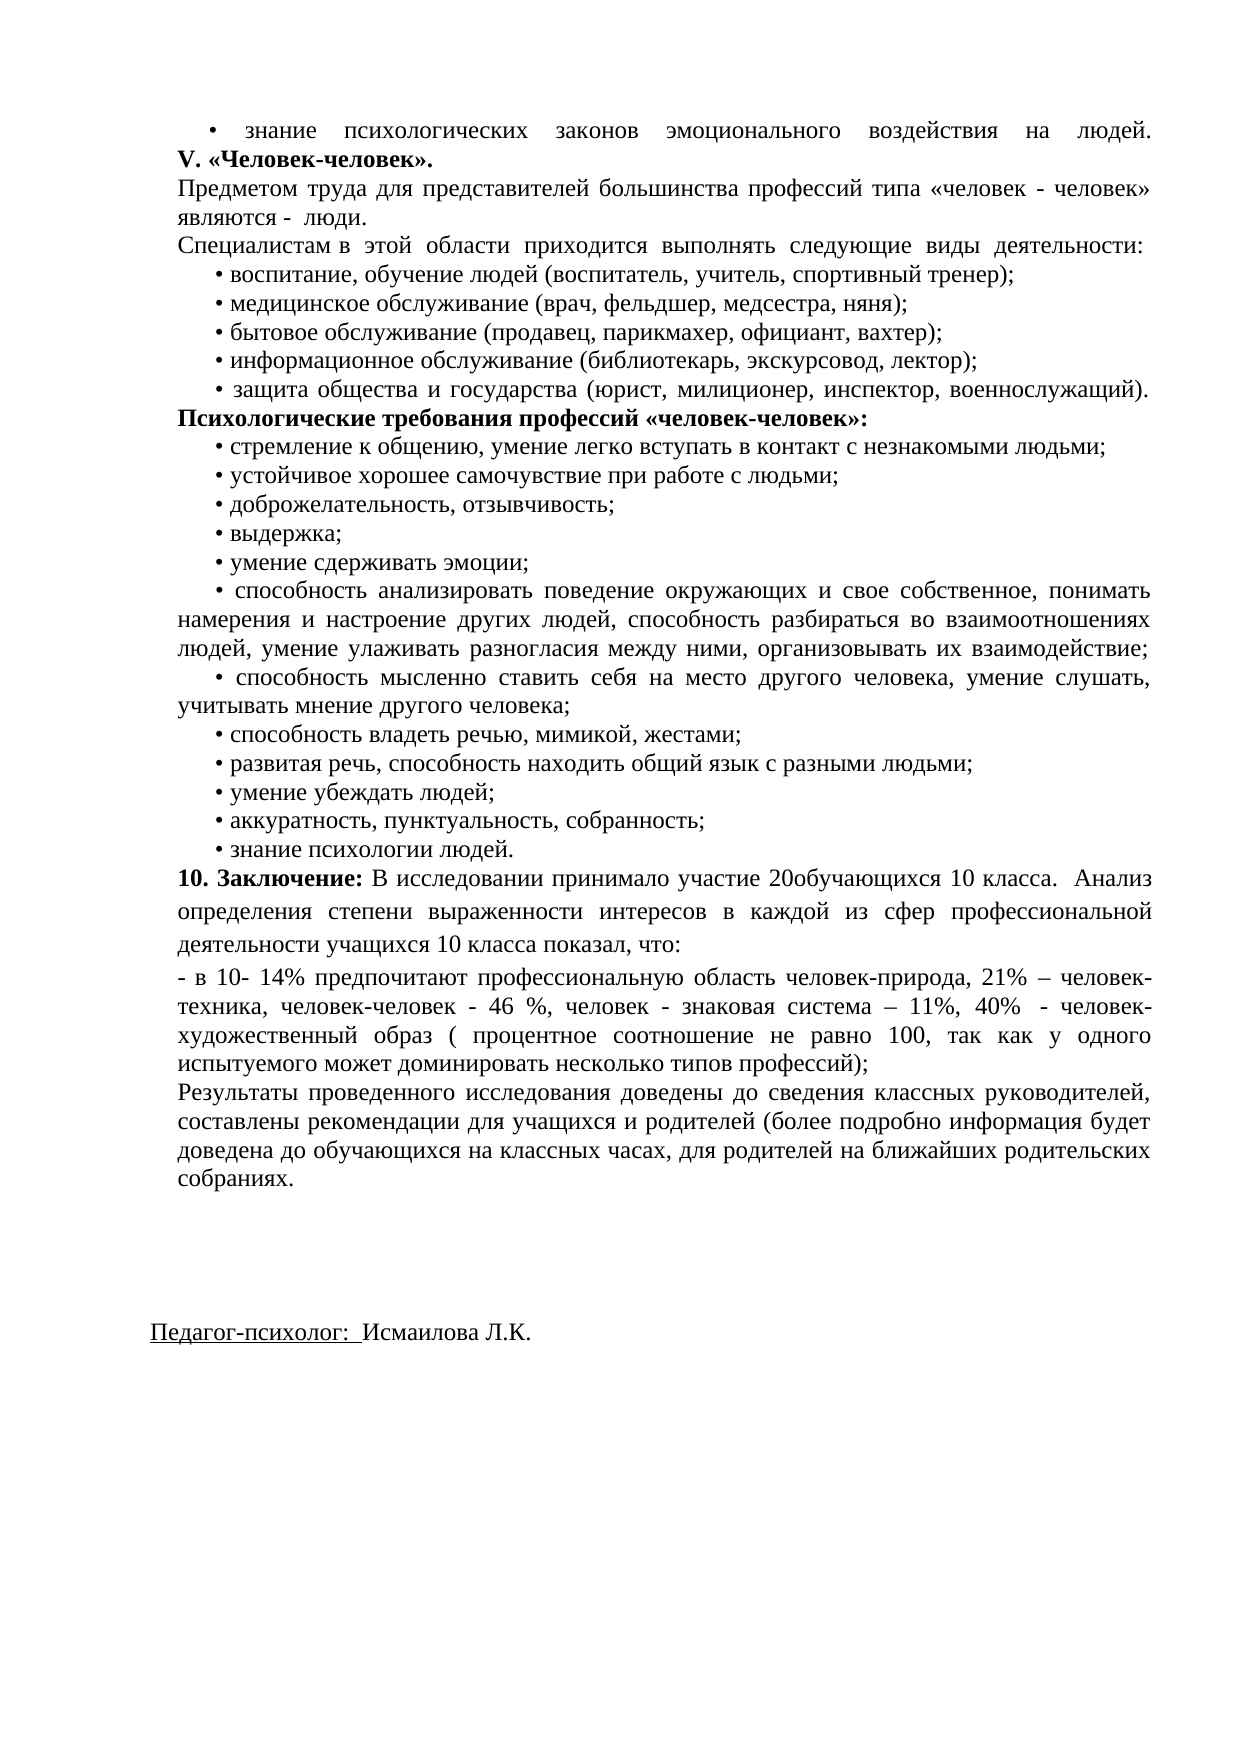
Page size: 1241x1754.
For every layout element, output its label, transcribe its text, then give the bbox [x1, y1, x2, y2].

text Педагог-психолог: Исмаилова Л.К. [150, 1317, 1215, 1345]
list аккуратность, пунктуальность, собранность; [214, 805, 1215, 834]
list умение убеждать людей; [214, 777, 1215, 805]
list «Человек-человек». [177, 144, 1215, 173]
text Специалистам в этой области приходится выполнять следующие виды деятельности: [177, 231, 1215, 259]
list способность владеть речью, мимикой, жестами; [214, 719, 1215, 748]
list защита общества и государства (юрист, милиционер, инспектор, военнослужащий). [214, 374, 1215, 403]
list воспитание, обучение людей (воспитатель, учитель, спортивный тренер); [214, 259, 1215, 288]
list доброжелательность, отзывчивость; [214, 489, 1215, 518]
list стремление к общению, умение легко вступать в контакт с незнакомыми людьми; [214, 432, 1215, 460]
list знание психологии людей. [214, 834, 1215, 863]
text 10. Заключение: В исследовании принимало участие 20обучающихся 10 класса. Анализ определения степени выраженности интересов в каждой из сфер профессиональной деятельности учащихся 10 класса показал, что: [177, 863, 1152, 958]
list способность мысленно ставить себя на место другого человека, умение слушать, учитывать мнение другого человека; [177, 662, 1151, 719]
list устойчивое хорошее самочувствие при работе с людьми; [214, 460, 1215, 489]
text Результаты проведенного исследования доведены до сведения классных руководителей, составлены рекомендации для учащихся и родителей (более подробно информация будет доведена до обучающихся на классных часах, для родителей на ближайших родительских собраниях. [177, 1077, 1152, 1192]
text Предметом труда для представителей большинства профессий типа «человек - человек» являются - люди. [177, 173, 1215, 231]
list выдержка; [214, 518, 1215, 547]
text Психологические требования профессий «человек-человек»: [177, 403, 1215, 432]
list в 10- 14% предпочитают профессиональную область человек-природа, 21% – человек-техника, человек-человек - 46 %, человек - знаковая система – 11%, 40% - человек- художественный образ ( процентное соотношение не равно 100, так как у одного испытуемого может доминировать несколько типов профессий); [177, 962, 1152, 1077]
list бытовое обслуживание (продавец, парикмахер, официант, вахтер); [214, 317, 1215, 346]
list умение сдерживать эмоции; [214, 547, 1215, 575]
list способность анализировать поведение окружающих и свое собственное, понимать намерения и настроение других людей, способность разбираться во взаимоотношениях людей, умение улаживать разногласия между ними, организовывать их взаимодействие; [177, 575, 1151, 662]
list медицинское обслуживание (врач, фельдшер, медсестра, няня); [214, 288, 1215, 317]
list знание психологических законов эмоционального воздействия на людей. [208, 115, 1215, 144]
list развитая речь, способность находить общий язык с разными людьми; [214, 748, 1215, 777]
list информационное обслуживание (библиотекарь, экскурсовод, лектор); [214, 346, 1215, 374]
